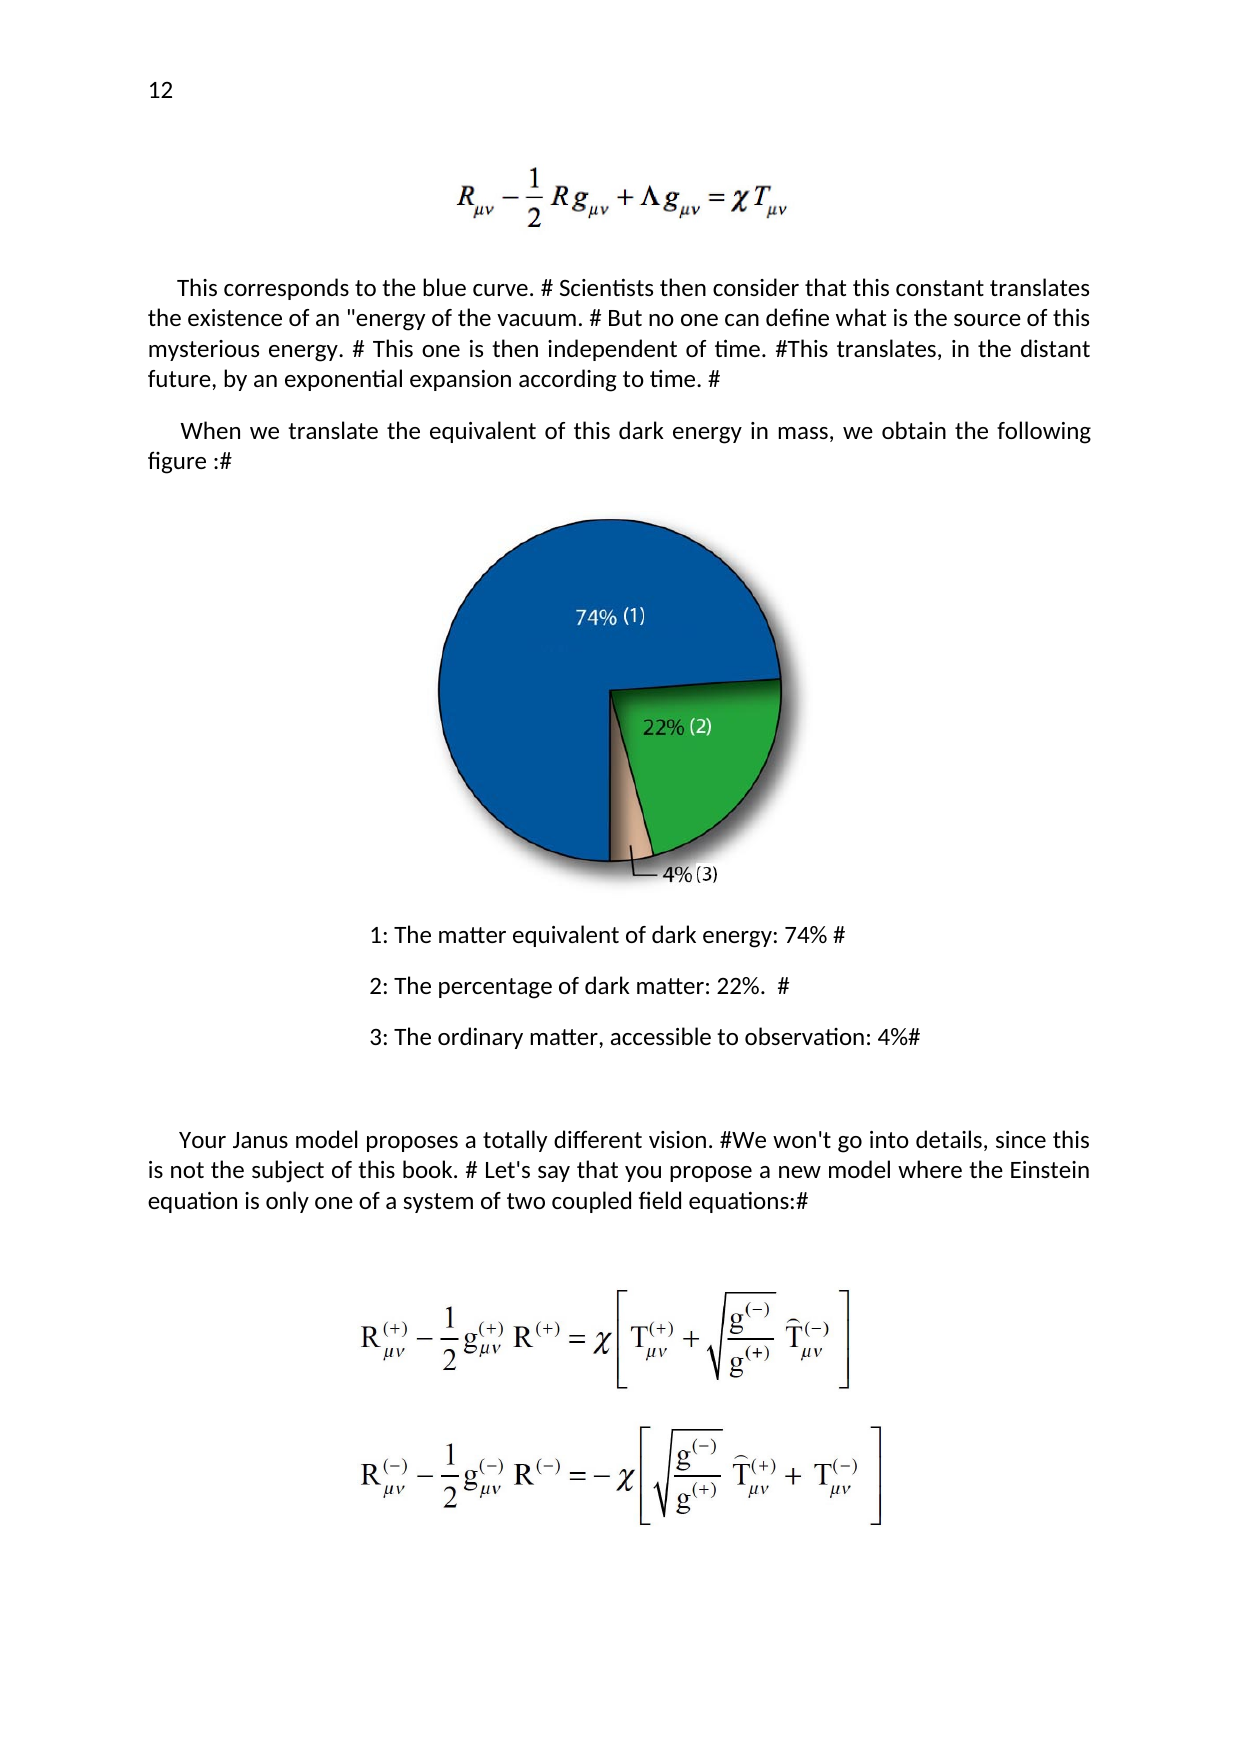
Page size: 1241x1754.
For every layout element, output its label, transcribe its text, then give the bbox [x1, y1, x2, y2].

text When we translate the equivalent of this dark energy in mass, we obtain the following figure :# [148, 415, 1093, 476]
text This corresponds to the blue curve. # Scientists then consider that this constant translates the existence of an "energy of the vacuum. # But no one can define what is the source of this mysterious energy. # This one is then independent of time. #This translates, in the distant future, by an exponential expansion according to time. # [148, 272, 1093, 394]
text 1: The matter equivalent of dark energy: 74% # [369, 919, 1093, 949]
picture [437, 147, 804, 252]
text 2: The percentage of dark matter: 22%. # [369, 970, 1093, 1001]
picture [427, 496, 814, 898]
text Your Janus model proposes a totally different vision. #We won't go into details, since this is not the subject of this book. # Let's say that you propose a new model where the Einstein equation is only one of a system of two coupled field equations:# [148, 1124, 1093, 1216]
text 3: The ordinary matter, accessible to observation: 4%# [369, 1021, 1093, 1052]
picture [357, 1287, 884, 1527]
